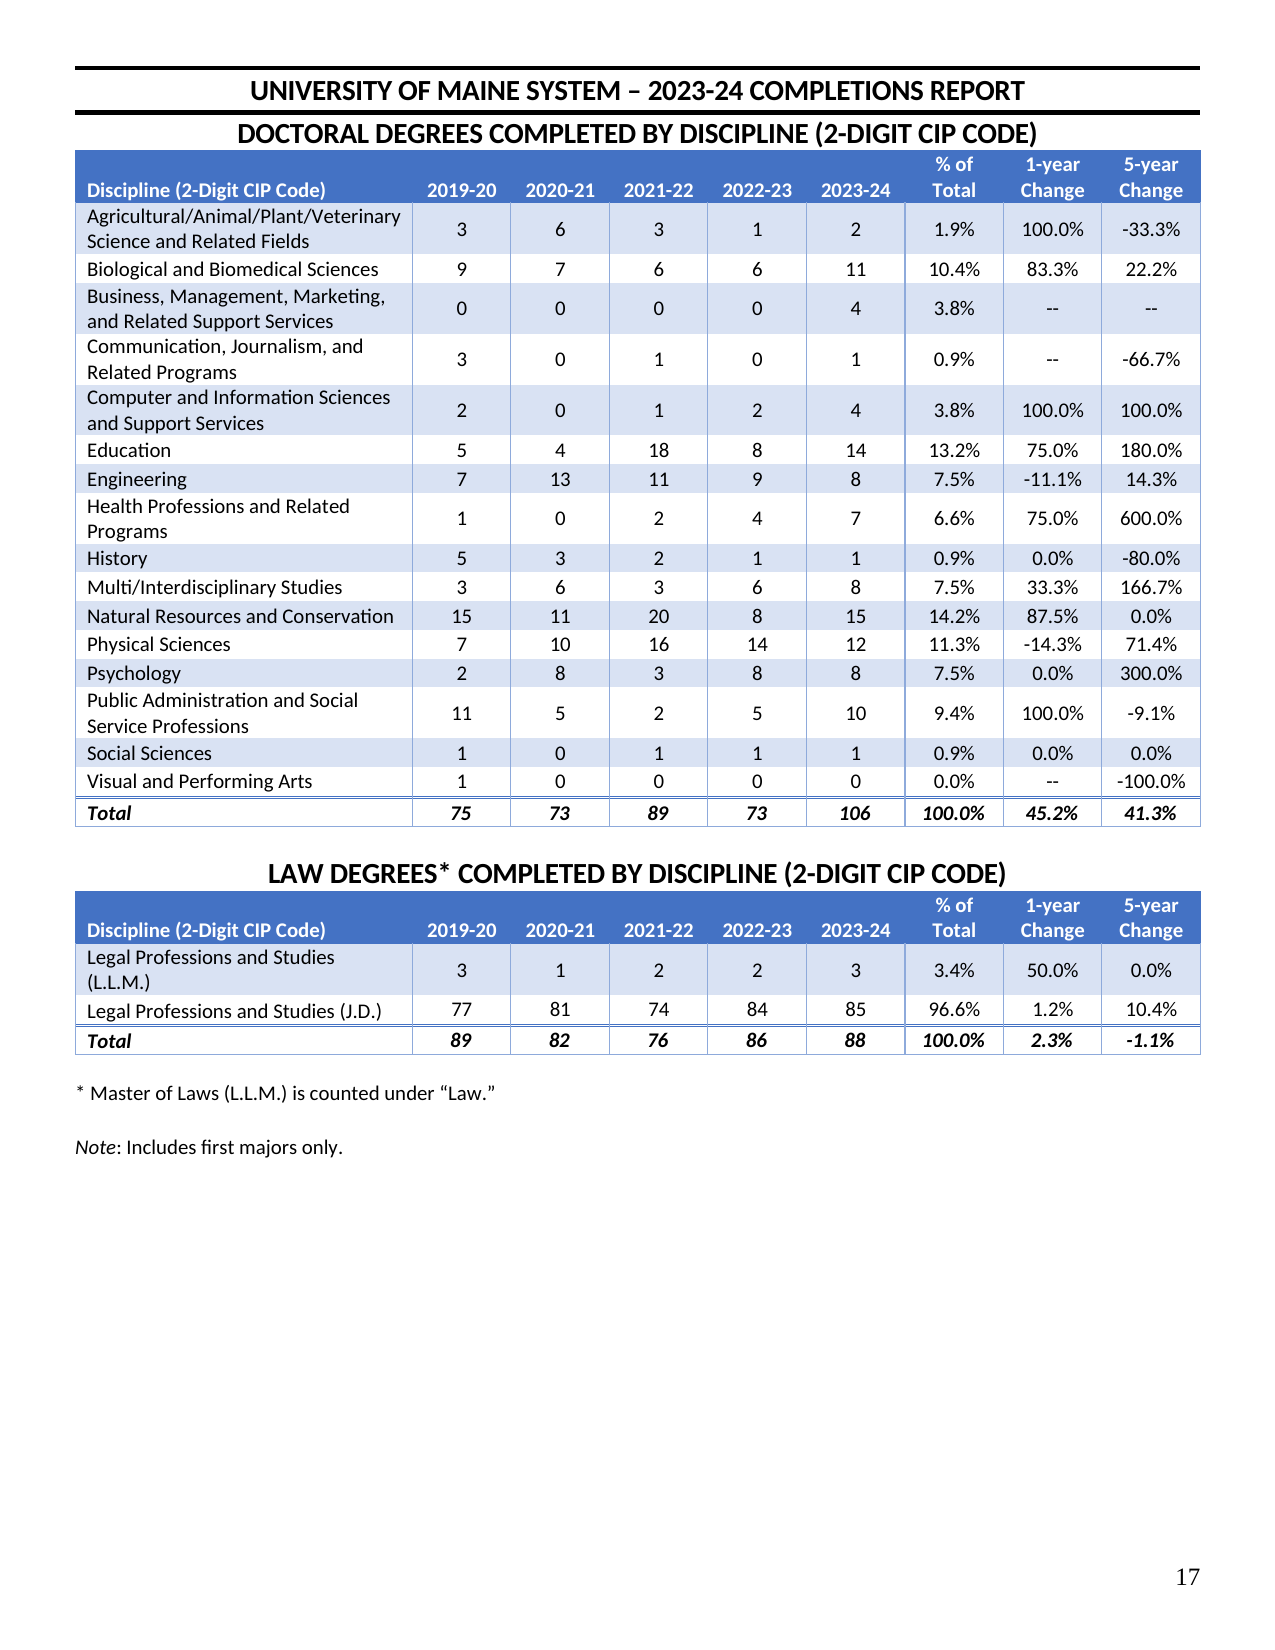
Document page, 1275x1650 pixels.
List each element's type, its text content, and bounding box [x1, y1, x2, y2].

table_cell 7 [511, 254, 609, 283]
table_cell 8 [708, 435, 806, 464]
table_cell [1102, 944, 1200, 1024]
table_cell 0 [708, 767, 806, 796]
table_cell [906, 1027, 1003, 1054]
table_cell 1 [807, 738, 904, 767]
table_cell 3 [413, 203, 510, 254]
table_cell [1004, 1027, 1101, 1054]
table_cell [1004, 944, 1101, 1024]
table_cell 100.0% [1004, 688, 1101, 738]
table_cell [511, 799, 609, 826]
text * Master of Laws (L.L.M.) is counted under “Law.” [75, 1080, 1200, 1106]
table_cell 5 [708, 688, 806, 738]
table_cell 8 [807, 573, 904, 601]
table_cell Psychology [76, 659, 412, 687]
table_cell 33.3% [1004, 573, 1101, 601]
table_cell 600.0% [1102, 493, 1200, 544]
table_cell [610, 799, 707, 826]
table_cell 3 [610, 659, 707, 687]
table_cell 75.0% [1004, 435, 1101, 464]
table_cell 10 [511, 630, 609, 659]
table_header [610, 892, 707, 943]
table_cell 14.2% [906, 601, 1003, 630]
table_cell -- [1102, 283, 1200, 334]
table_cell -- [1004, 283, 1101, 334]
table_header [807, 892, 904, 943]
table_cell 13 [511, 464, 609, 493]
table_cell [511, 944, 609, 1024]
table_cell 1 [708, 203, 806, 254]
table_cell 2 [610, 688, 707, 738]
table_cell 15 [807, 601, 904, 630]
table_cell 2 [807, 203, 904, 254]
table_cell 0.9% [906, 738, 1003, 767]
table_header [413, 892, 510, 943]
table_cell 0 [413, 283, 510, 334]
table_cell 20 [610, 601, 707, 630]
table_cell 6 [708, 254, 806, 283]
table_cell 1 [413, 767, 510, 796]
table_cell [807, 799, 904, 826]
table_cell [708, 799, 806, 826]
table_cell 4 [708, 493, 806, 544]
table_cell 4 [807, 283, 904, 334]
table_cell Multi/Interdisciplinary Studies [76, 573, 412, 601]
table_cell 2 [413, 659, 510, 687]
table_cell 8 [807, 659, 904, 687]
table_cell 14 [807, 435, 904, 464]
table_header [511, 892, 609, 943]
table_cell 0.0% [1004, 738, 1101, 767]
table_cell 14 [708, 630, 806, 659]
table_cell 3 [610, 203, 707, 254]
table_cell 1 [610, 385, 707, 435]
table_cell 2 [610, 493, 707, 544]
table_cell 0.0% [1004, 659, 1101, 687]
table_cell Business, Management, Marketing, and Related Support Services [76, 283, 412, 334]
table_cell Biological and Biomedical Sciences [76, 254, 412, 283]
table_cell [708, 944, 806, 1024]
table_cell 7.5% [906, 573, 1003, 601]
table_cell 1 [610, 738, 707, 767]
table_cell 1 [708, 544, 806, 572]
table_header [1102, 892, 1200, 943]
table_cell 5 [413, 544, 510, 572]
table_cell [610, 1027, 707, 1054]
table_cell 3.8% [906, 385, 1003, 435]
table_cell 1 [413, 493, 510, 544]
table_cell 0 [511, 493, 609, 544]
table_cell 10 [807, 688, 904, 738]
table_cell 2 [708, 385, 806, 435]
table_cell 0 [610, 283, 707, 334]
table_cell 11.3% [906, 630, 1003, 659]
table_cell 7.5% [906, 464, 1003, 493]
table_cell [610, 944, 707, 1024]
table_cell 100.0% [1004, 385, 1101, 435]
table_cell Visual and Performing Arts [76, 767, 412, 796]
table_cell 166.7% [1102, 573, 1200, 601]
table_cell 0 [511, 283, 609, 334]
table_header 2022-23 [708, 151, 806, 202]
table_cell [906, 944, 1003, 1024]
table_cell 8 [807, 464, 904, 493]
table_cell 75.0% [1004, 493, 1101, 544]
table_cell 18 [610, 435, 707, 464]
table_cell 100.0% [1004, 203, 1101, 254]
table_header 2020-21 [511, 151, 609, 202]
table_cell 83.3% [1004, 254, 1101, 283]
table_cell 6 [610, 254, 707, 283]
table_header 5-year Change [1102, 151, 1200, 202]
table_cell 6.6% [906, 493, 1003, 544]
table_cell 6 [511, 203, 609, 254]
table_cell 9 [413, 254, 510, 283]
table_cell 16 [610, 630, 707, 659]
table_cell 14.3% [1102, 464, 1200, 493]
table_cell -100.0% [1102, 767, 1200, 796]
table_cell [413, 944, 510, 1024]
table_cell 0 [708, 283, 806, 334]
table_cell 1 [708, 738, 806, 767]
table_cell Physical Sciences [76, 630, 412, 659]
table_cell -- [1004, 334, 1101, 384]
table_cell 9.4% [906, 688, 1003, 738]
table_cell Agricultural/Animal/Plant/Veterinary Science and Related Fields [76, 203, 412, 254]
table_cell 7 [807, 493, 904, 544]
table_cell 3 [413, 334, 510, 384]
table_cell History [76, 544, 412, 572]
table_cell Social Sciences [76, 738, 412, 767]
table_cell 11 [807, 254, 904, 283]
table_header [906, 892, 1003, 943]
table_cell Communication, Journalism, and Related Programs [76, 334, 412, 384]
subtitle Law Degrees* Completed by Discipline (2-Digit CIP Code) [75, 856, 1200, 891]
table_cell 7 [413, 464, 510, 493]
table_cell -33.3% [1102, 203, 1200, 254]
table_cell 0 [511, 738, 609, 767]
table_cell 8 [511, 659, 609, 687]
table_cell 12 [807, 630, 904, 659]
table_cell 71.4% [1102, 630, 1200, 659]
table_header 1-year Change [1004, 151, 1101, 202]
table_cell 5 [413, 435, 510, 464]
table_cell 7.5% [906, 659, 1003, 687]
table_cell 0.0% [1004, 544, 1101, 572]
table_header % of Total [906, 151, 1003, 202]
table_header 2019-20 [413, 151, 510, 202]
table_cell 0.9% [906, 334, 1003, 384]
table_cell 1 [807, 544, 904, 572]
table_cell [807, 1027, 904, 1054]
table_cell -66.7% [1102, 334, 1200, 384]
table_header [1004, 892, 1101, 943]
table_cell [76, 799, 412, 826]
table_cell 11 [511, 601, 609, 630]
table_cell 0.9% [906, 544, 1003, 572]
table_cell Public Administration and Social Service Professions [76, 688, 412, 738]
table_cell 0.0% [1102, 738, 1200, 767]
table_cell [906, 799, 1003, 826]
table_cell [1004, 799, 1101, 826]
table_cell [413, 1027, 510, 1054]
text Note: Includes first majors only. [75, 1134, 1200, 1160]
table_cell Health Professions and Related Programs [76, 493, 412, 544]
table_header Discipline (2-Digit CIP Code) [76, 151, 412, 202]
table_cell 13.2% [906, 435, 1003, 464]
table_cell 2 [610, 544, 707, 572]
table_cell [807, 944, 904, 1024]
table_cell -80.0% [1102, 544, 1200, 572]
subtitle Doctoral Degrees Completed by Discipline (2-Digit CIP Code) [75, 115, 1200, 150]
table_cell 3.8% [906, 283, 1003, 334]
table_cell 3 [610, 573, 707, 601]
table_cell 8 [708, 659, 806, 687]
table_cell 1.9% [906, 203, 1003, 254]
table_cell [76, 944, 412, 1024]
table_cell -14.3% [1004, 630, 1101, 659]
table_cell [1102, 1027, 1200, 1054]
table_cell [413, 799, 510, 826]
table_cell 5 [511, 688, 609, 738]
table_cell 4 [807, 385, 904, 435]
table_cell Natural Resources and Conservation [76, 601, 412, 630]
table_cell 0 [511, 767, 609, 796]
table_cell 15 [413, 601, 510, 630]
table_cell 3 [413, 573, 510, 601]
table_cell 6 [511, 573, 609, 601]
table_cell 11 [413, 688, 510, 738]
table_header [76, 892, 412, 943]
table_cell 87.5% [1004, 601, 1101, 630]
table_header 2023-24 [807, 151, 904, 202]
table_cell Engineering [76, 464, 412, 493]
table_cell 9 [708, 464, 806, 493]
table_cell 0 [511, 334, 609, 384]
table_cell 1 [413, 738, 510, 767]
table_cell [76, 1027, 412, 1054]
table_header 2021-22 [610, 151, 707, 202]
table_cell 2 [413, 385, 510, 435]
table_cell 300.0% [1102, 659, 1200, 687]
table_cell 10.4% [906, 254, 1003, 283]
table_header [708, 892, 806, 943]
table_cell 0 [610, 767, 707, 796]
table_cell 1 [807, 334, 904, 384]
table_cell -11.1% [1004, 464, 1101, 493]
table_cell 22.2% [1102, 254, 1200, 283]
table_cell 100.0% [1102, 385, 1200, 435]
table_cell 7 [413, 630, 510, 659]
table_cell 0 [511, 385, 609, 435]
table_cell 6 [708, 573, 806, 601]
table_cell 8 [708, 601, 806, 630]
table_cell Computer and Information Sciences and Support Services [76, 385, 412, 435]
table_cell 0 [807, 767, 904, 796]
table_cell -9.1% [1102, 688, 1200, 738]
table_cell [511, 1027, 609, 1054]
table_cell 180.0% [1102, 435, 1200, 464]
table_cell 0.0% [1102, 601, 1200, 630]
table_cell Education [76, 435, 412, 464]
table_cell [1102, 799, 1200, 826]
table_cell -- [1004, 767, 1101, 796]
table_cell 3 [511, 544, 609, 572]
table_cell 1 [610, 334, 707, 384]
table_cell 4 [511, 435, 609, 464]
table_cell 0.0% [906, 767, 1003, 796]
table_cell 11 [610, 464, 707, 493]
table_cell 0 [708, 334, 806, 384]
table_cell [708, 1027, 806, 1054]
